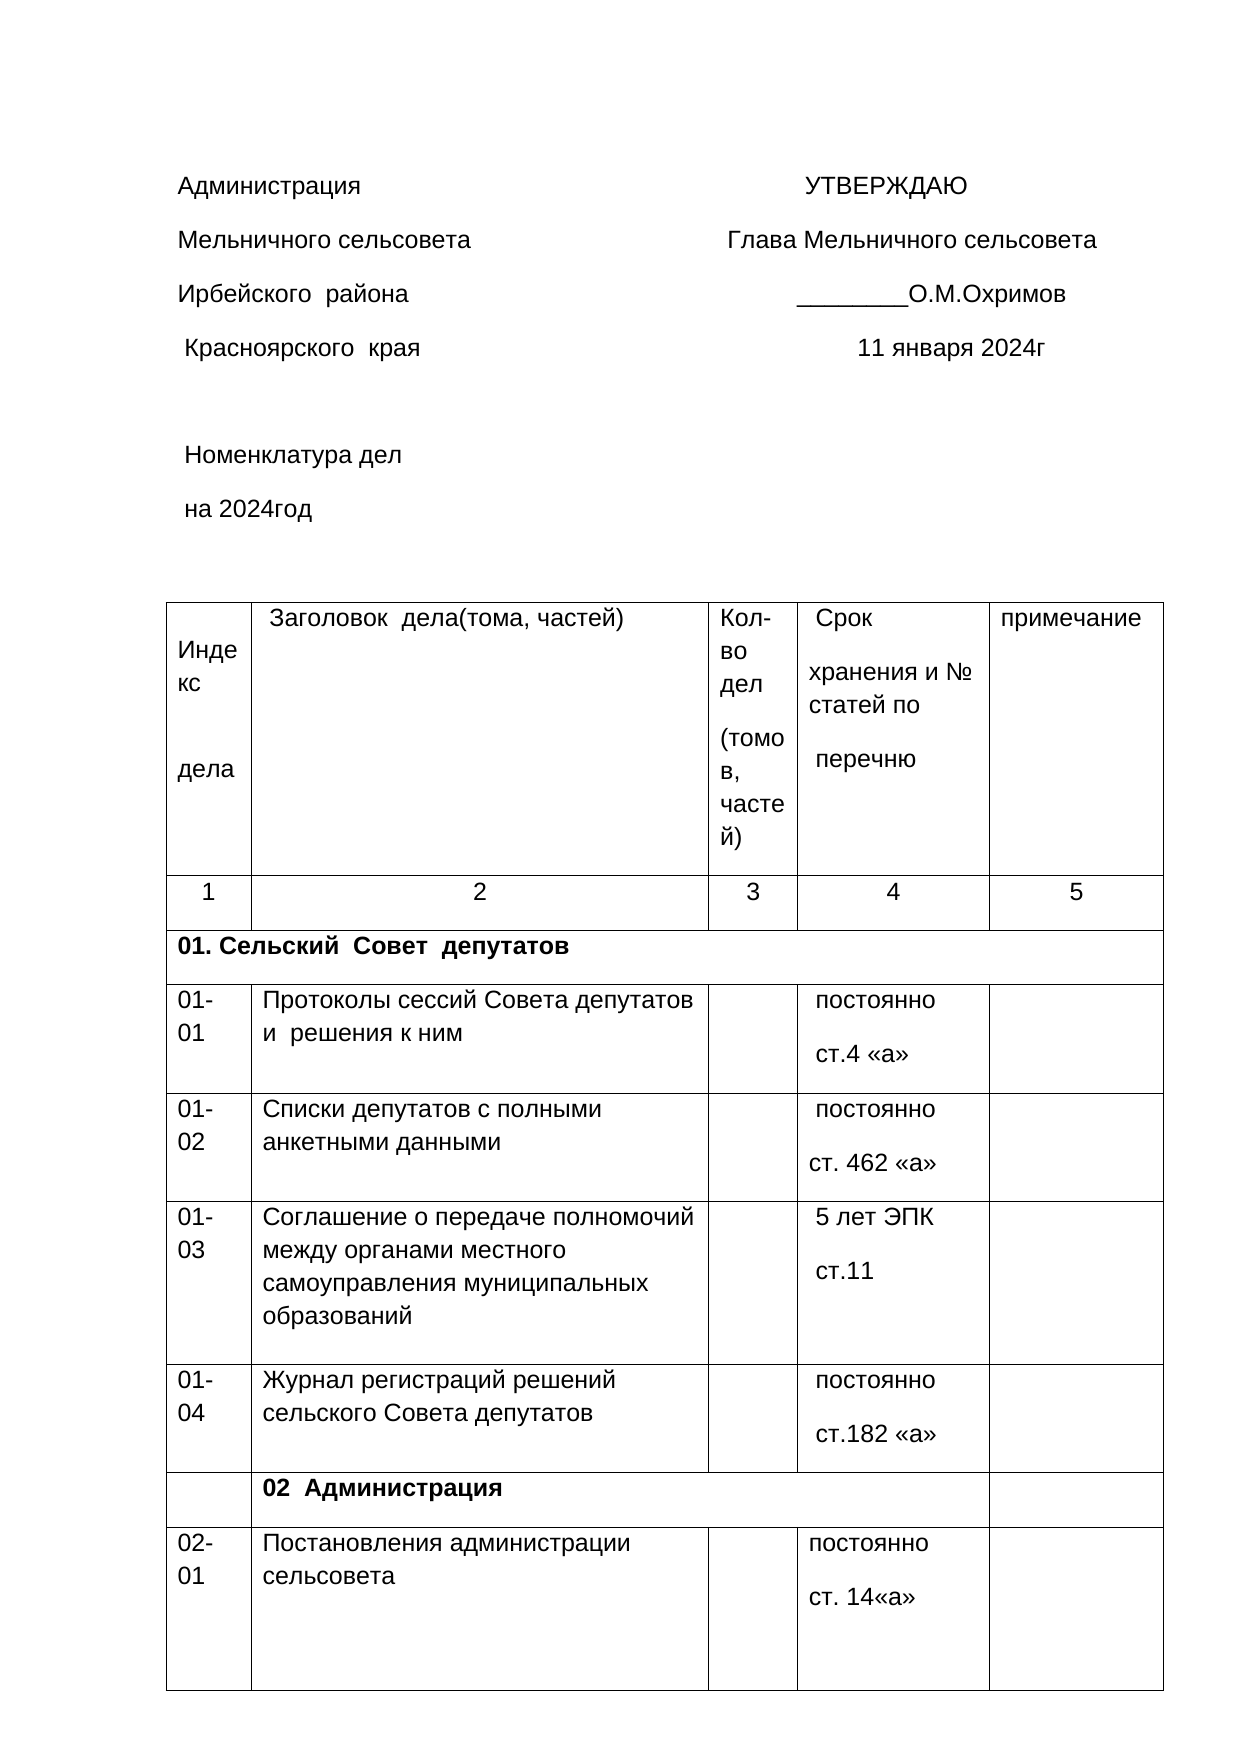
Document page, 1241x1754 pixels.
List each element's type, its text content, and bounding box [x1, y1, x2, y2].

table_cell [252, 1528, 708, 1689]
table_cell [709, 1528, 797, 1689]
table_cell [709, 1202, 797, 1364]
table_cell 01-02 [167, 1094, 251, 1201]
table_cell 3 [709, 876, 797, 930]
table_cell 2 [252, 876, 708, 930]
table_cell [709, 1365, 797, 1472]
table_cell [990, 1365, 1163, 1472]
table_cell [990, 985, 1163, 1093]
table_header Кол-во дел (томов, частей) [709, 603, 797, 875]
table_cell 01-01 [167, 985, 251, 1093]
table_cell 02- 01 [167, 1528, 251, 1689]
table_header Заголовок дела(тома, частей) [252, 603, 708, 875]
table_cell постоянно ст. 14«а» [798, 1528, 989, 1689]
table_cell [990, 1528, 1163, 1689]
table_cell 4 [798, 876, 989, 930]
table_cell Журнал регистраций решений сельского Совета депутатов [252, 1365, 708, 1472]
table_cell [990, 1473, 1163, 1527]
table_cell постоянно ст.182 «а» [798, 1365, 989, 1472]
table_cell [709, 985, 797, 1093]
text Мельничного сельсовета Глава Мельничного сельсовета [177, 225, 1152, 254]
table_cell Списки депутатов с полными анкетными данными [252, 1094, 708, 1201]
table_cell 01. Сельский Совет депутатов [167, 931, 1163, 984]
table_cell 5 [990, 876, 1163, 930]
table_cell [990, 1094, 1163, 1201]
text на 2024год [177, 494, 1152, 523]
text Красноярского края 11 января 2024г [177, 333, 1152, 361]
table_header Срок хранения и № статей по перечню [798, 603, 989, 875]
table_cell Соглашение о передаче полномочий между органами местного самоуправления муниципальных образований [252, 1202, 708, 1364]
table_cell [167, 1473, 251, 1527]
table_header примечание [990, 603, 1163, 875]
table_cell постоянно ст.4 «а» [798, 985, 989, 1093]
table_cell 01-04 [167, 1365, 251, 1472]
text Администрация УТВЕРЖДАЮ [177, 171, 1152, 200]
table_cell постоянно ст. 462 «а» [798, 1094, 989, 1201]
text Ирбейского района ________О.М.Охримов [177, 279, 1152, 308]
table_cell 1 [167, 876, 251, 930]
text Номенклатура дел [177, 440, 1152, 469]
table_cell [709, 1094, 797, 1201]
table_cell 01-03 [167, 1202, 251, 1364]
table_cell 02 Администрация [252, 1473, 989, 1527]
table_cell Протоколы сессий Совета депутатов и решения к ним [252, 985, 708, 1093]
table_cell 5 лет ЭПК ст.11 [798, 1202, 989, 1364]
table_header Индекс дела [167, 603, 251, 875]
table_cell [990, 1202, 1163, 1364]
